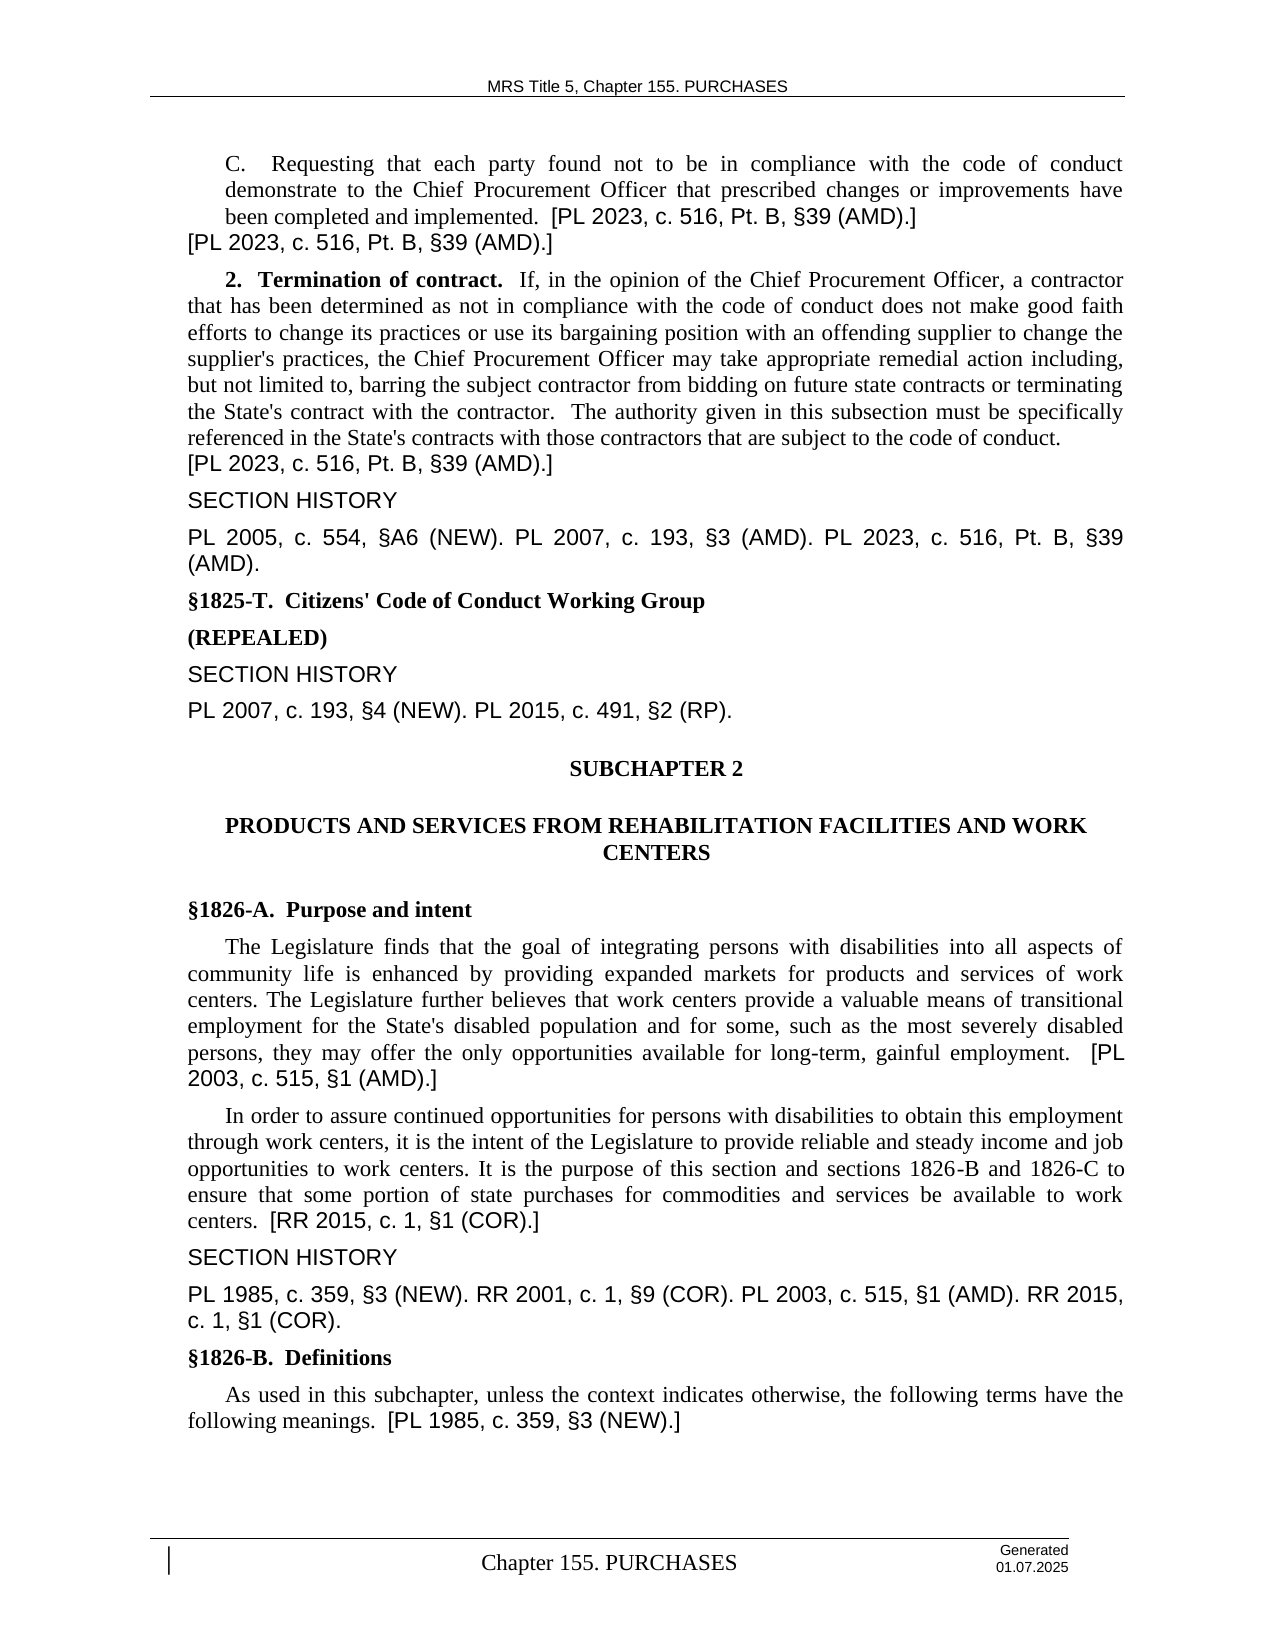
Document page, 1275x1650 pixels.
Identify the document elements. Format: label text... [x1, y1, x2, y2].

text §1825-T. Citizens' Code of Conduct Working Group [187, 587, 1125, 613]
text PRODUCTS AND SERVICES FROM REHABILITATION FACILITIES AND WORK CENTERS [187, 813, 1125, 865]
text The Legislature finds that the goal of integrating persons with disabilities into all aspects of community life is enhanced by providing expanded markets for products and services of work centers. The Legislature further believes that work centers provide a valuable means of transitional employment for the State's disabled population and for some, such as the most severely disabled persons, they may offer the only opportunities available for long-term, gainful employment. [PL 2003, c. 515, §1 (AMD).] [187, 933, 1125, 1092]
text PL 2005, c. 554, §A6 (NEW). PL 2007, c. 193, §3 (AMD). PL 2023, c. 516, Pt. B, §39 (AMD). [187, 524, 1125, 577]
text SECTION HISTORY [187, 1244, 1125, 1271]
text (REPEALED) [187, 624, 1125, 650]
text As used in this subchapter, unless the context indicates otherwise, the following terms have the following meanings. [PL 1985, c. 359, §3 (NEW).] [187, 1381, 1125, 1434]
text C. Requesting that each party found not to be in compliance with the code of conduct demonstrate to the Chief Procurement Officer that prescribed changes or improvements have been completed and implemented. [PL 2023, c. 516, Pt. B, §39 (AMD).] [225, 150, 1125, 229]
text In order to assure continued opportunities for persons with disabilities to obtain this employment through work centers, it is the intent of the Legislature to provide reliable and steady income and job opportunities to work centers. It is the purpose of this section and sections 1826‑B and 1826‑C to ensure that some portion of state purchases for commodities and services be available to work centers. [RR 2015, c. 1, §1 (COR).] [187, 1102, 1125, 1234]
text [PL 2023, c. 516, Pt. B, §39 (AMD).] [187, 229, 1125, 256]
text PL 1985, c. 359, §3 (NEW). RR 2001, c. 1, §9 (COR). PL 2003, c. 515, §1 (AMD). RR 2015, c. 1, §1 (COR). [187, 1281, 1125, 1334]
text §1826-A. Purpose and intent [187, 897, 1125, 923]
text SECTION HISTORY [187, 487, 1125, 513]
text 2. Termination of contract. If, in the opinion of the Chief Procurement Officer, a contractor that has been determined as not in compliance with the code of conduct does not make good faith efforts to change its practices or use its bargaining position with an offending supplier to change the supplier's practices, the Chief Procurement Officer may take appropriate remedial action including, but not limited to, barring the subject contractor from bidding on future state contracts or terminating the State's contract with the contractor. The authority given in this subsection must be specifically referenced in the State's contracts with those contractors that are subject to the code of conduct. [187, 266, 1125, 450]
text §1826-B. Definitions [187, 1344, 1125, 1371]
text SUBCHAPTER 2 [187, 755, 1125, 781]
text [PL 2023, c. 516, Pt. B, §39 (AMD).] [187, 450, 1125, 477]
text PL 2007, c. 193, §4 (NEW). PL 2015, c. 491, §2 (RP). [187, 697, 1125, 724]
text SECTION HISTORY [187, 661, 1125, 687]
